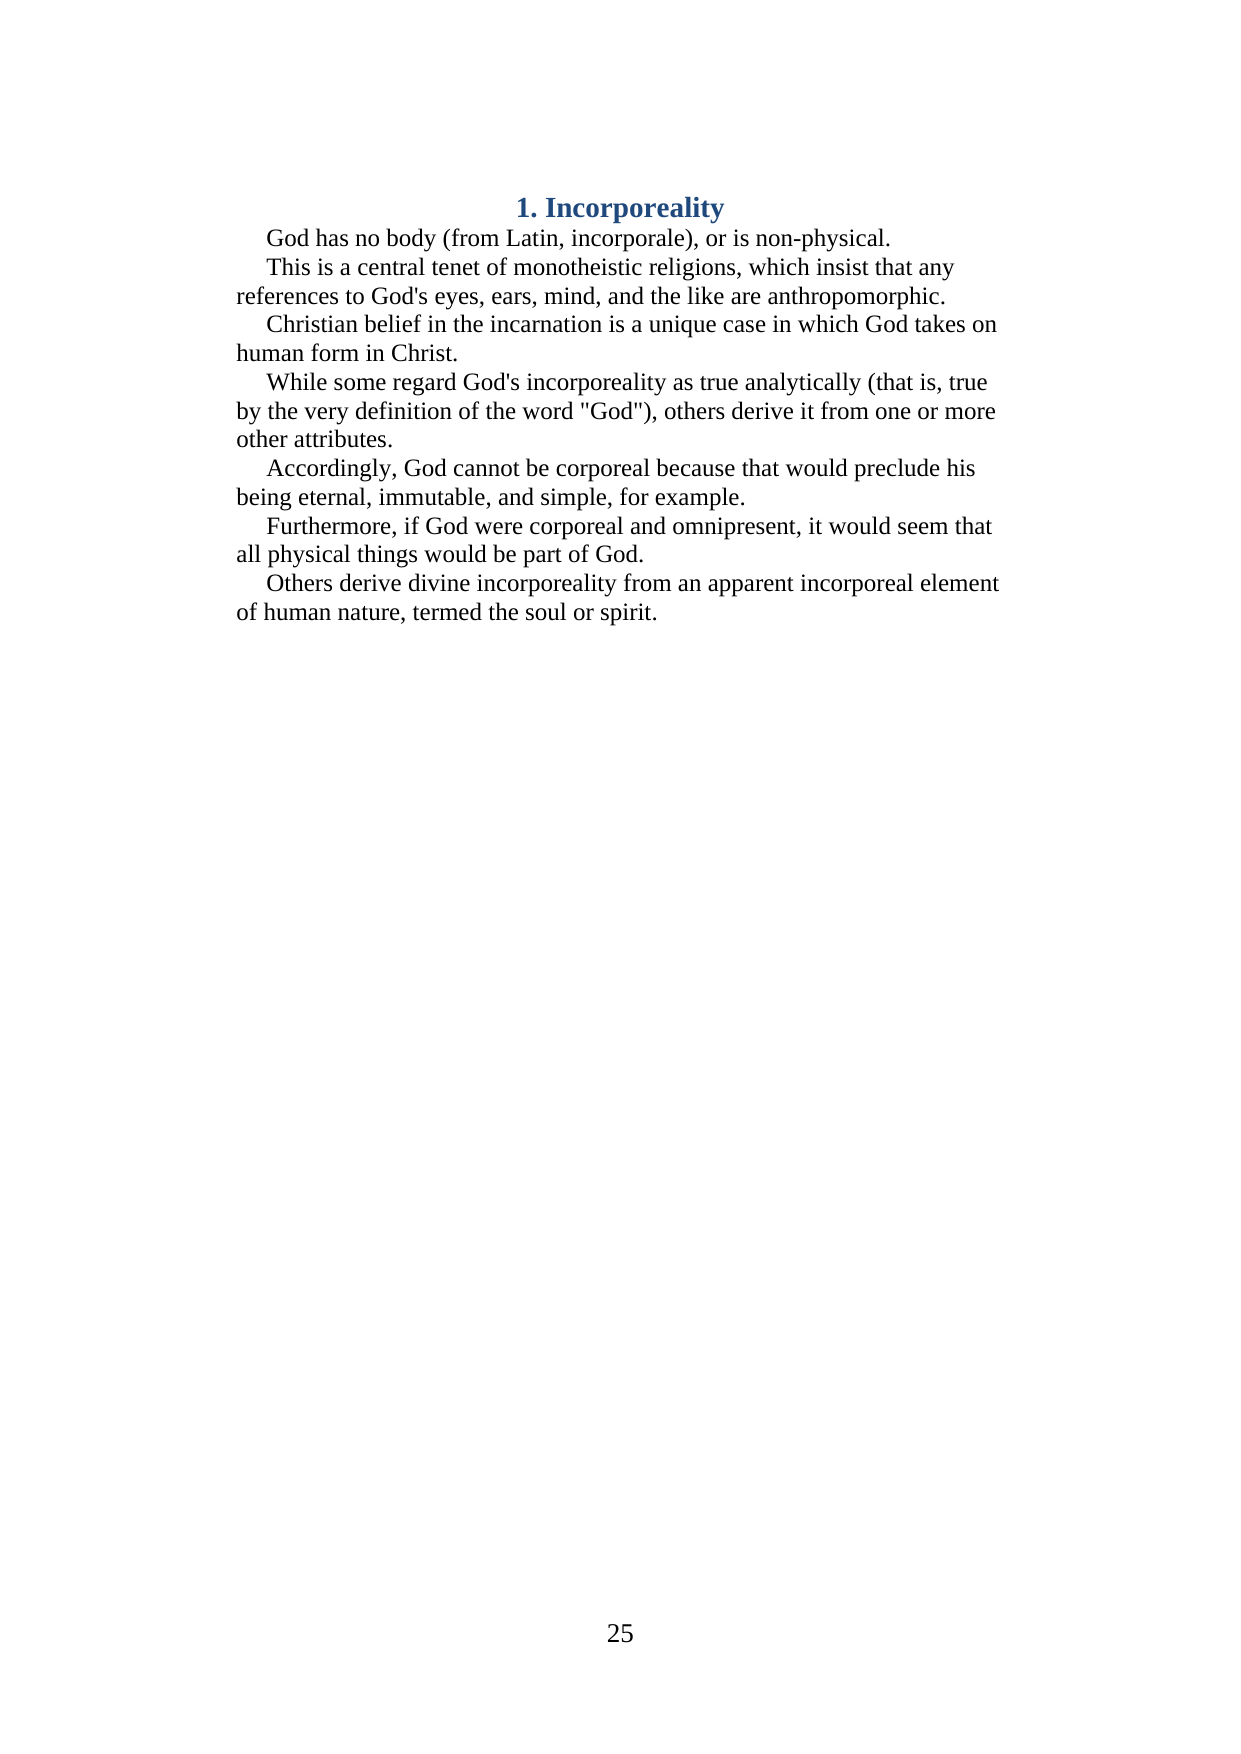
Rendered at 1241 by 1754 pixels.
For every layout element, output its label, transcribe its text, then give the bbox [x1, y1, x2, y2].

text This is a central tenet of monotheistic religions, which insist that any references to God's eyes, ears, mind, and the like are anthropomorphic. [236, 252, 1004, 309]
text God has no body (from Latin, incorporale), or is non-physical. [236, 223, 1004, 252]
text Furthermore, if God were corporeal and omnipresent, it would seem that all physical things would be part of God. [236, 511, 1004, 568]
text Others derive divine incorporeality from an apparent incorporeal element of human nature, termed the soul or spirit. [236, 568, 1004, 626]
text Christian belief in the incarnation is a unique case in which God takes on human form in Christ. [236, 309, 1004, 367]
subtitle 1. Incorporeality [236, 190, 1004, 223]
text While some regard God's incorporeality as true analytically (that is, true by the very definition of the word "God"), others derive it from one or more other attributes. [236, 367, 1004, 453]
text Accordingly, God cannot be corporeal because that would preclude his being eternal, immutable, and simple, for example. [236, 453, 1004, 511]
